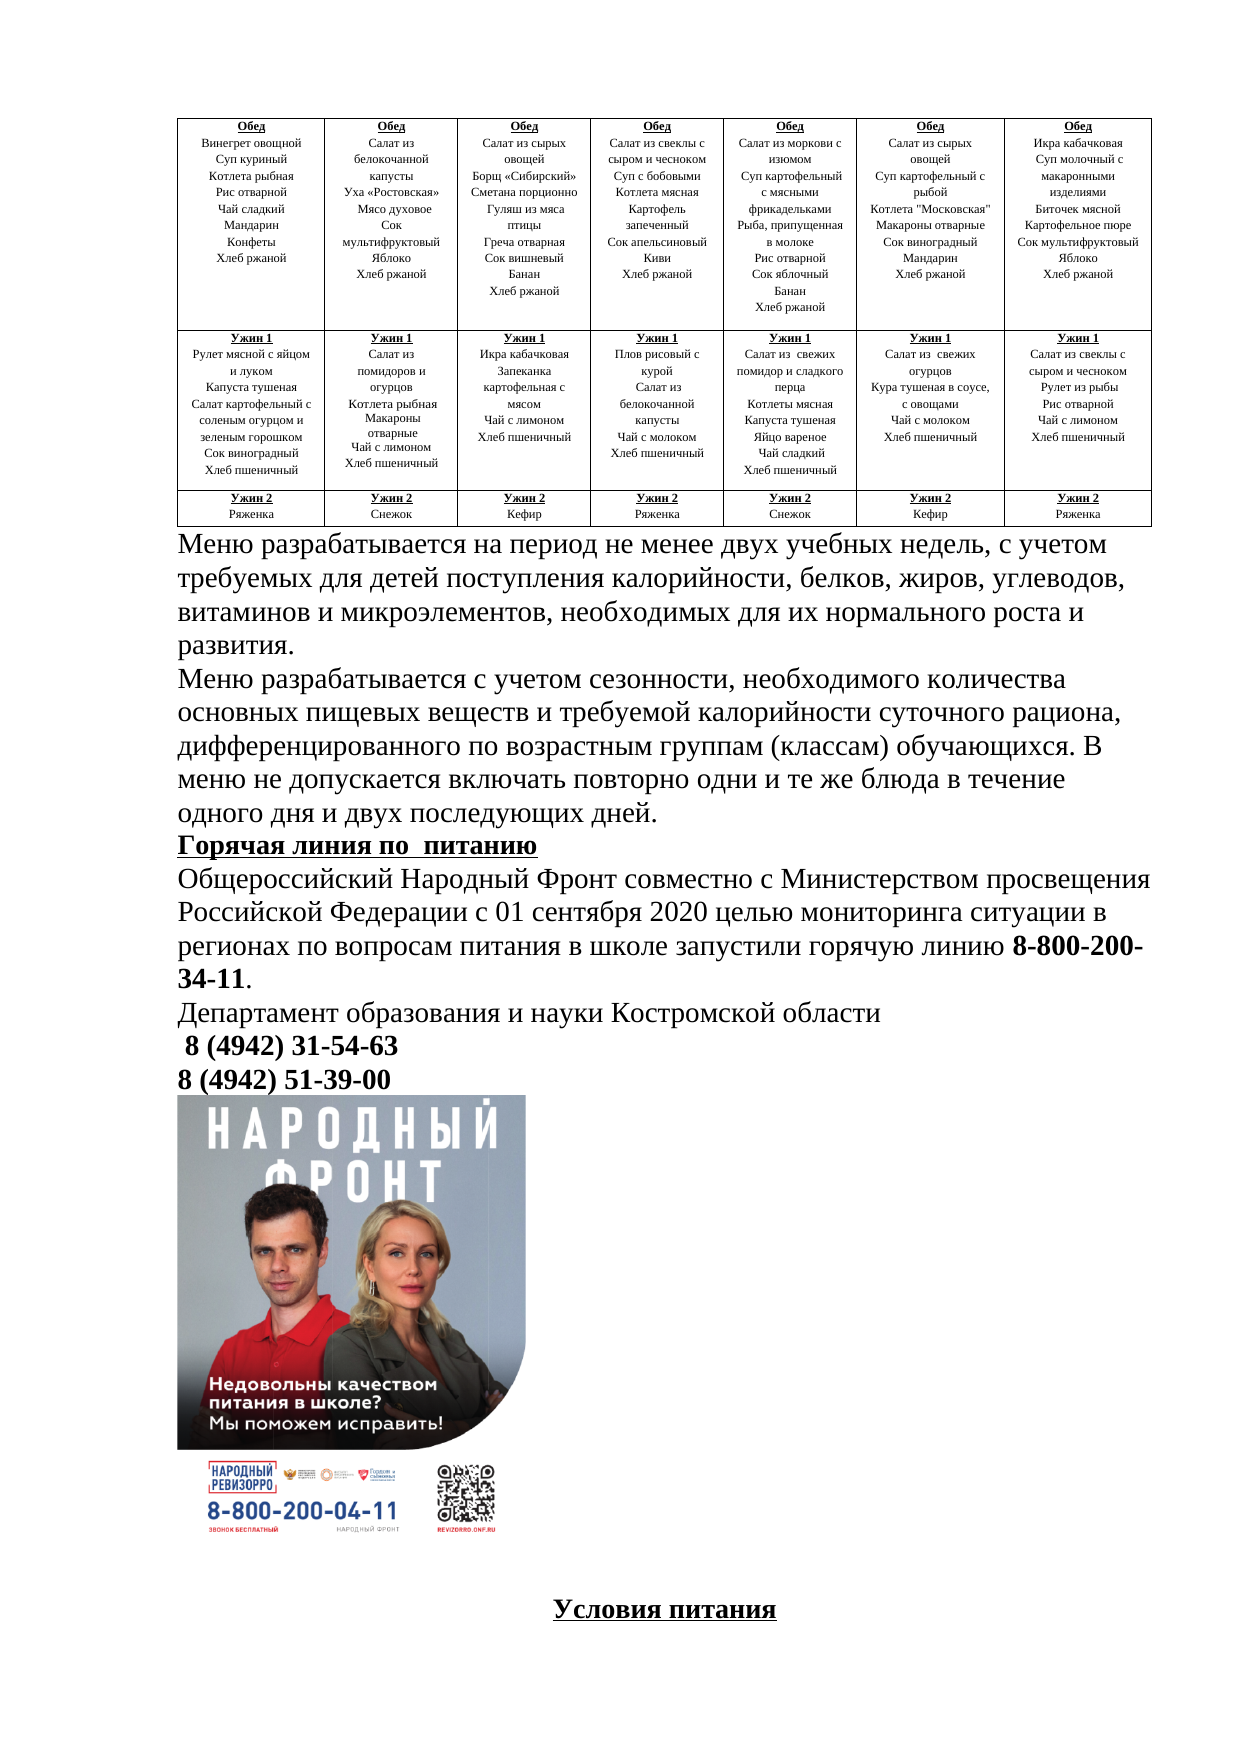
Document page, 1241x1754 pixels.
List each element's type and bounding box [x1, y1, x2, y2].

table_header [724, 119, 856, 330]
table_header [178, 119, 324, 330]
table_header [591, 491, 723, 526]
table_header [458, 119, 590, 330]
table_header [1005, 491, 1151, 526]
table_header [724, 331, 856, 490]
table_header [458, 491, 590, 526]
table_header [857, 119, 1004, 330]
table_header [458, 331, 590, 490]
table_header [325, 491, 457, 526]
table_header [177, 527, 1152, 1624]
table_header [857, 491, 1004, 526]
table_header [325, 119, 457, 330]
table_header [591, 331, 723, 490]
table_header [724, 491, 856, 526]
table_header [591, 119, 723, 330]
picture [177, 1095, 526, 1541]
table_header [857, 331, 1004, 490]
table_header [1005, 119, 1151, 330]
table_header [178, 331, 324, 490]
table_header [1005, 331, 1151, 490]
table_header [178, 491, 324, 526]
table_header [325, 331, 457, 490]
